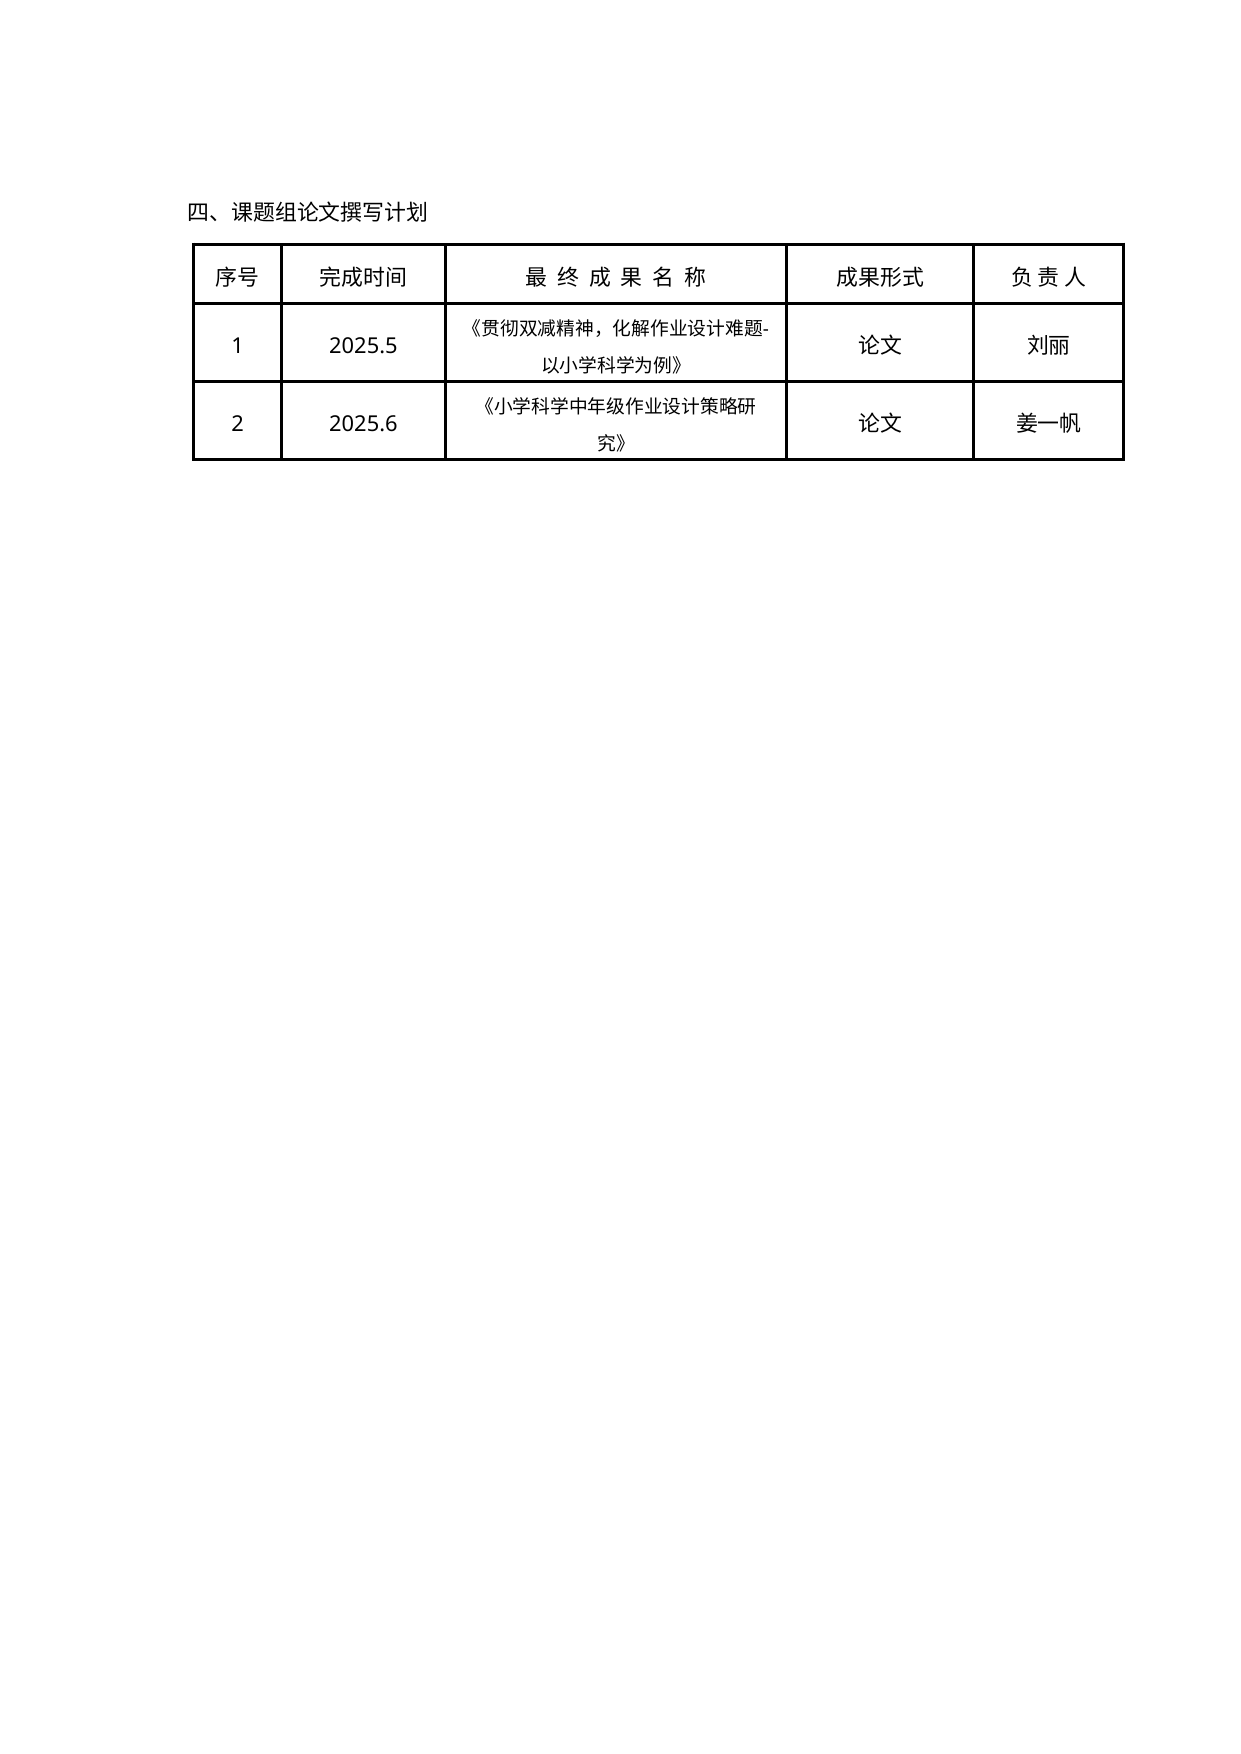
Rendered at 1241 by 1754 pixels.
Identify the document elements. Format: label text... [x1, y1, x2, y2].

table_header 序号 [195, 246, 280, 302]
table_cell 2025.5 [283, 305, 444, 380]
table_header 完成时间 [283, 246, 444, 302]
table_cell 姜一帆 [975, 383, 1122, 458]
table_cell 《小学科学中年级作业设计策略研究》 [447, 383, 785, 458]
table_header 最 终 成 果 名 称 [447, 246, 785, 302]
table_cell 2 [195, 383, 280, 458]
table_cell 论文 [788, 383, 972, 458]
list 课题组论文撰写计划 [187, 194, 1053, 227]
table_cell 2025.6 [283, 383, 444, 458]
table_cell 1 [195, 305, 280, 380]
table_header 负 责 人 [975, 246, 1122, 302]
table_header 成果形式 [788, 246, 972, 302]
table_cell 《贯彻双减精神，化解作业设计难题- 以小学科学为例》 [447, 305, 785, 380]
table_cell 论文 [788, 305, 972, 380]
table_cell 刘丽 [975, 305, 1122, 380]
